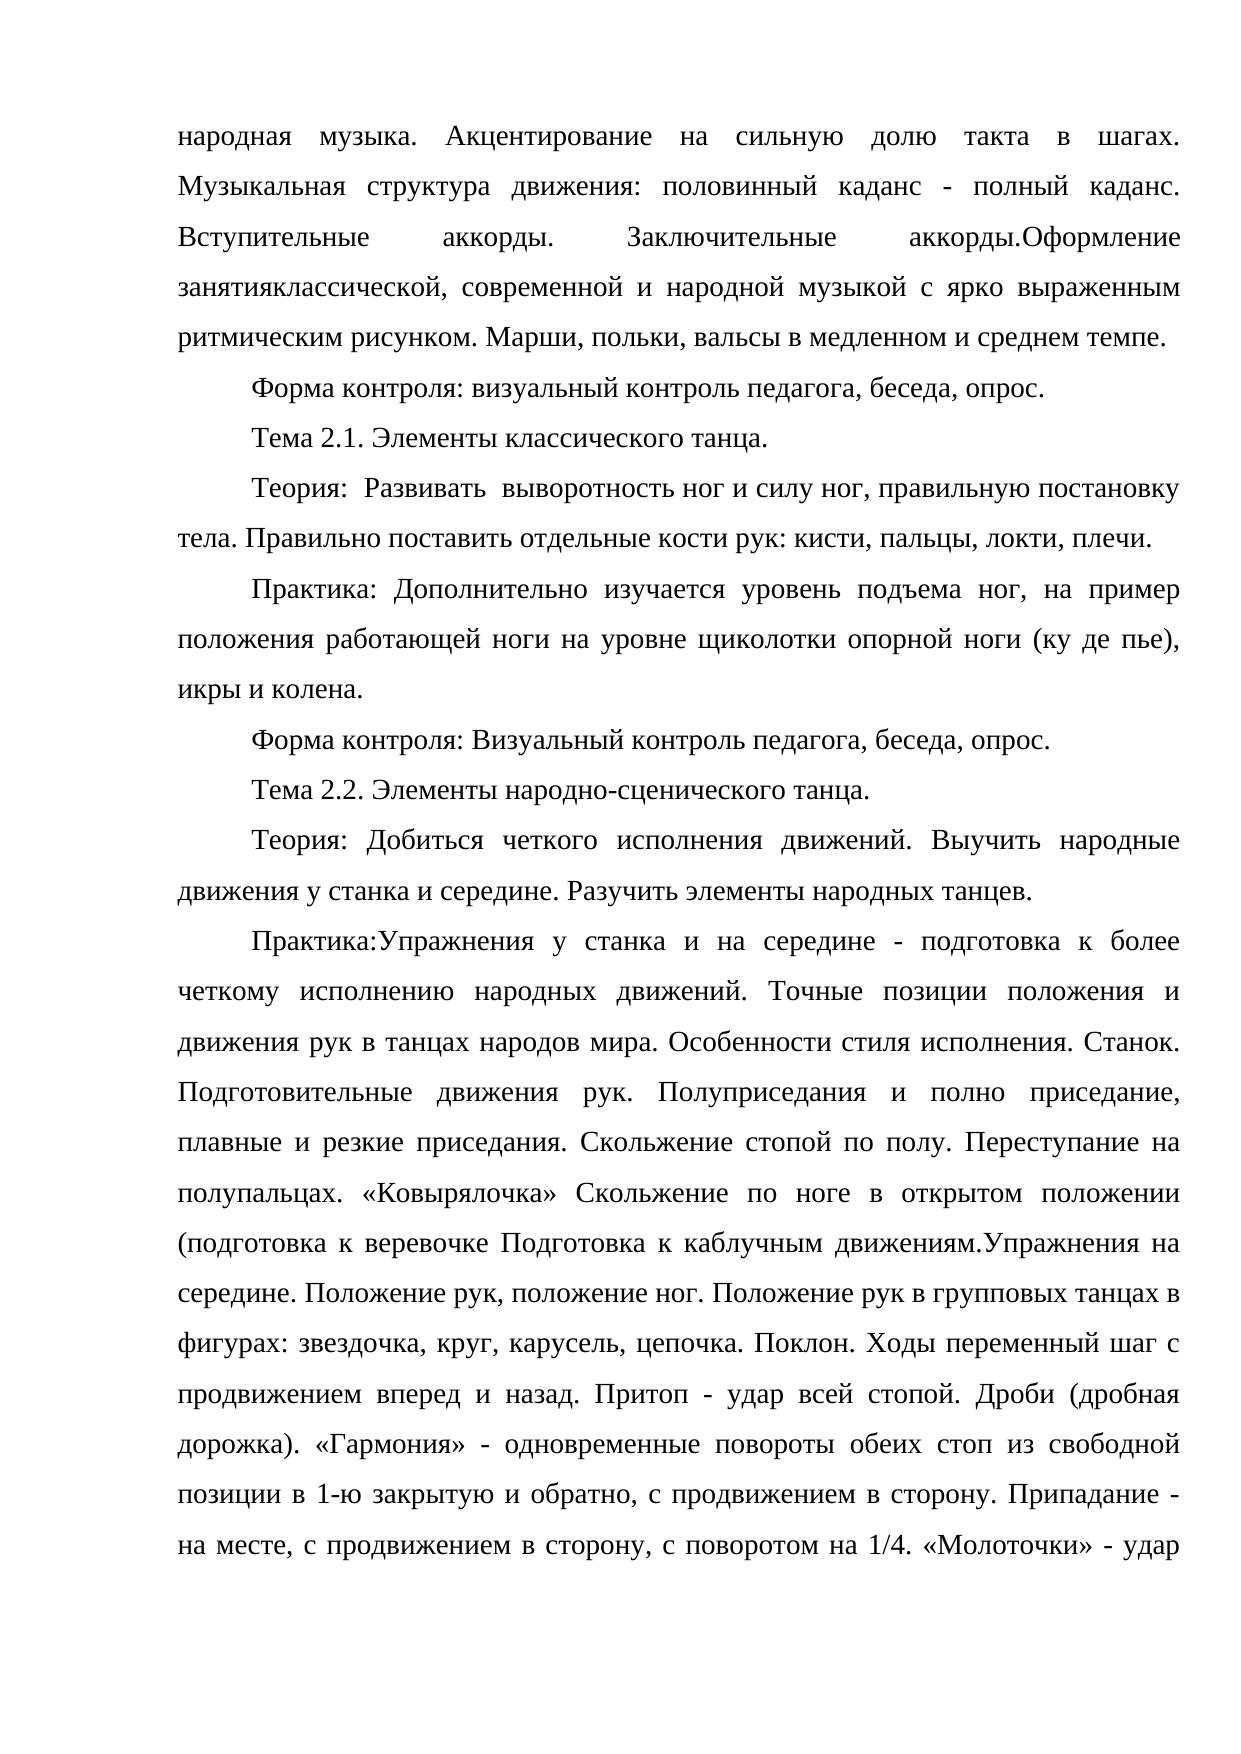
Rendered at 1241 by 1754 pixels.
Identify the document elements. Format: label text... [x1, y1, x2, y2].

text Тема 2.1. Элементы классического танца. [177, 420, 1181, 453]
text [177, 923, 1181, 1560]
text Форма контроля: визуальный контроль педагога, беседа, опрос. [177, 370, 1181, 403]
text Теория: Развивать выворотность ног и силу ног, правильную постановку тела. Правильно поставить отдельные кости рук: кисти, пальцы, локти, плечи. [177, 470, 1181, 554]
text Тема 2.2. Элементы народно-сценического танца. [177, 772, 1181, 806]
text Теория: Добиться четкого исполнения движений. Выучить народные движения у станка и середине. Разучить элементы народных танцев. [177, 822, 1181, 906]
text Форма контроля: Визуальный контроль педагога, беседа, опрос. [177, 722, 1181, 755]
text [177, 118, 1181, 353]
text Практика: Дополнительно изучается уровень подъема ног, на пример положения работающей ноги на уровне щиколотки опорной ноги (ку де пье), икры и колена. [177, 571, 1181, 705]
